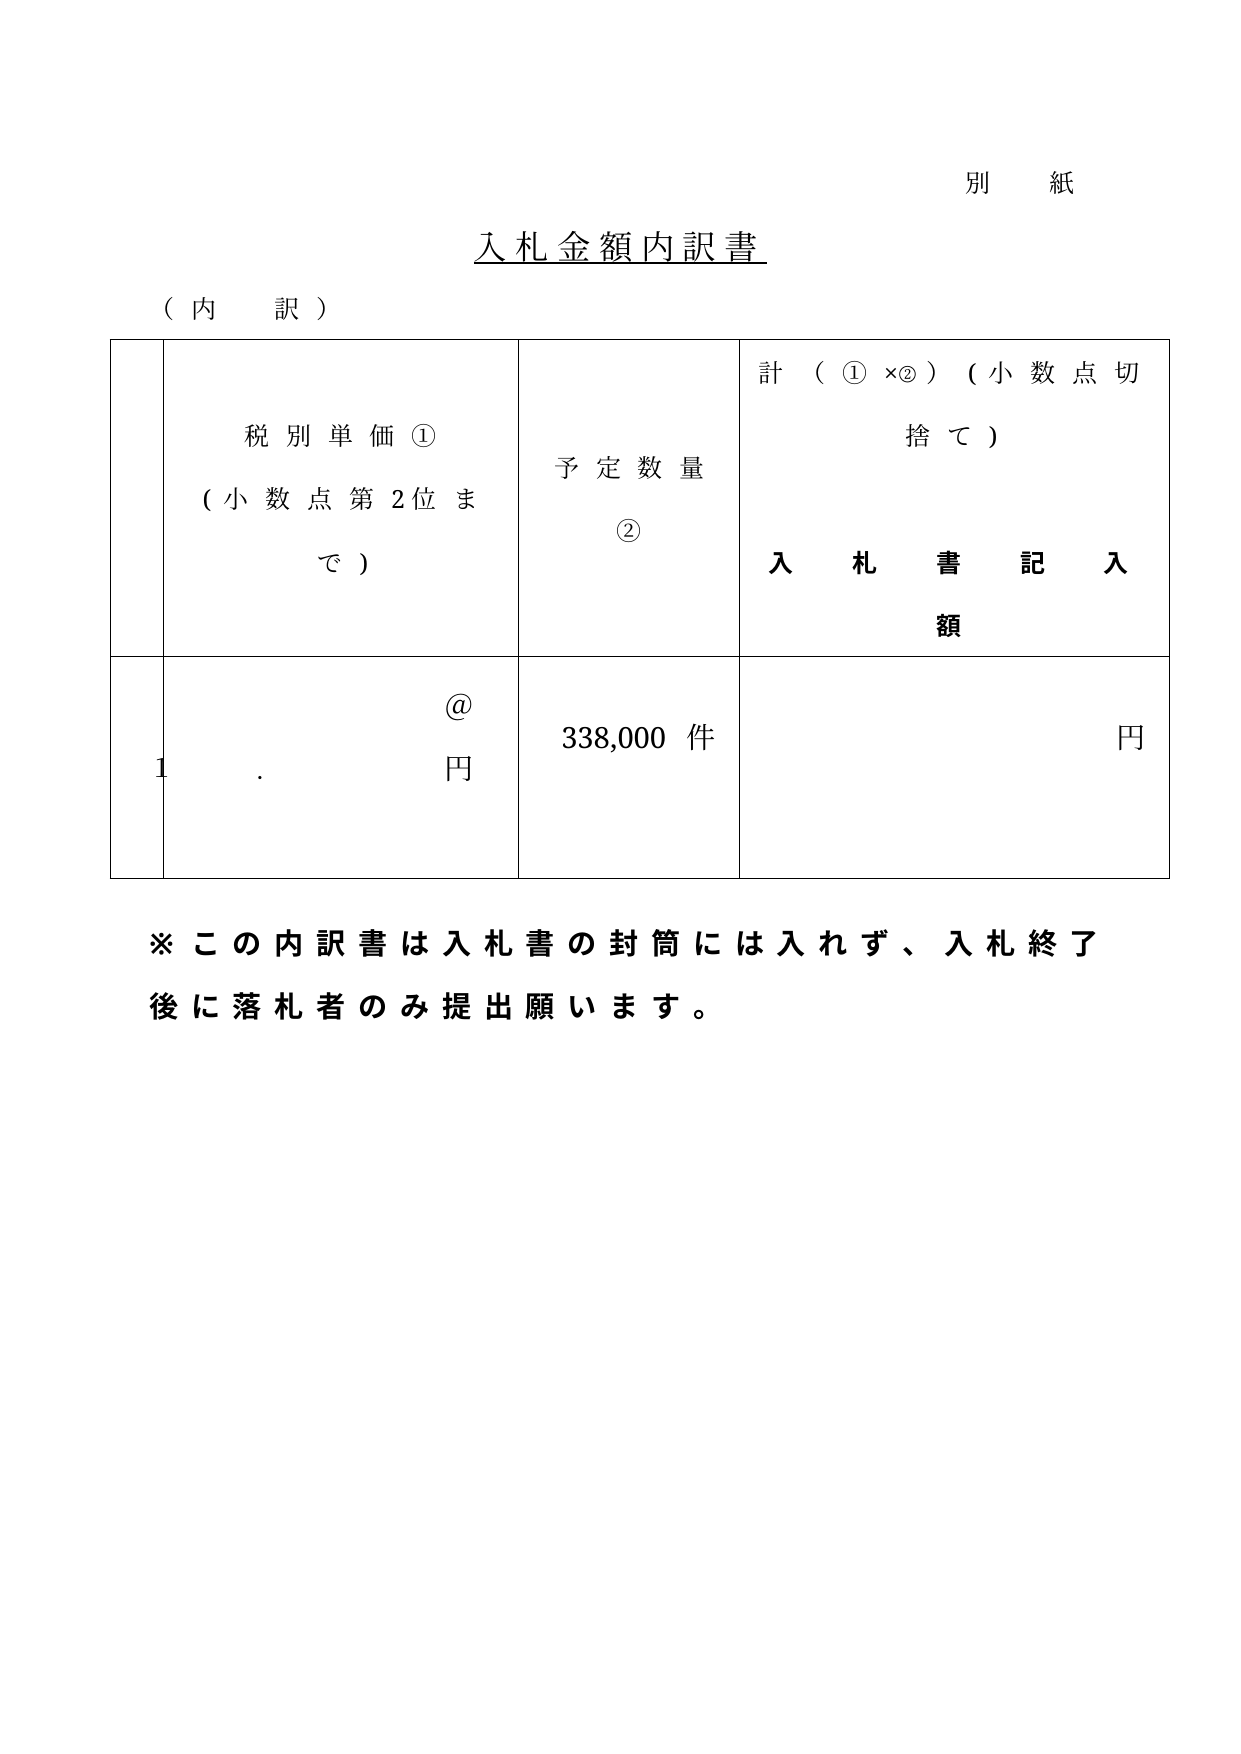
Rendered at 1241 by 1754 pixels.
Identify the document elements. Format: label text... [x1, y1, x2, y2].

text 別 紙 [149, 150, 1091, 213]
table_header 計（①×②）(小数点切捨て) 入 札 書 記 入 額 [740, 340, 1169, 656]
table_header 税別単価① (小数点第2位まで) [164, 340, 518, 656]
table_cell 338,000件 [519, 657, 739, 877]
text （内 訳） [90, 276, 1091, 339]
table_header 予定数量② [519, 340, 739, 656]
table_header [111, 340, 163, 656]
text 入札金額内訳書 [149, 213, 1091, 276]
table_cell １ [111, 657, 163, 877]
table_cell 円 [740, 657, 1169, 877]
text ※この内訳書は入札書の封筒には入れず、入札終了後に落札者のみ提出願います。 [149, 910, 1135, 1036]
table_cell ＠ ． 円 [164, 657, 518, 877]
